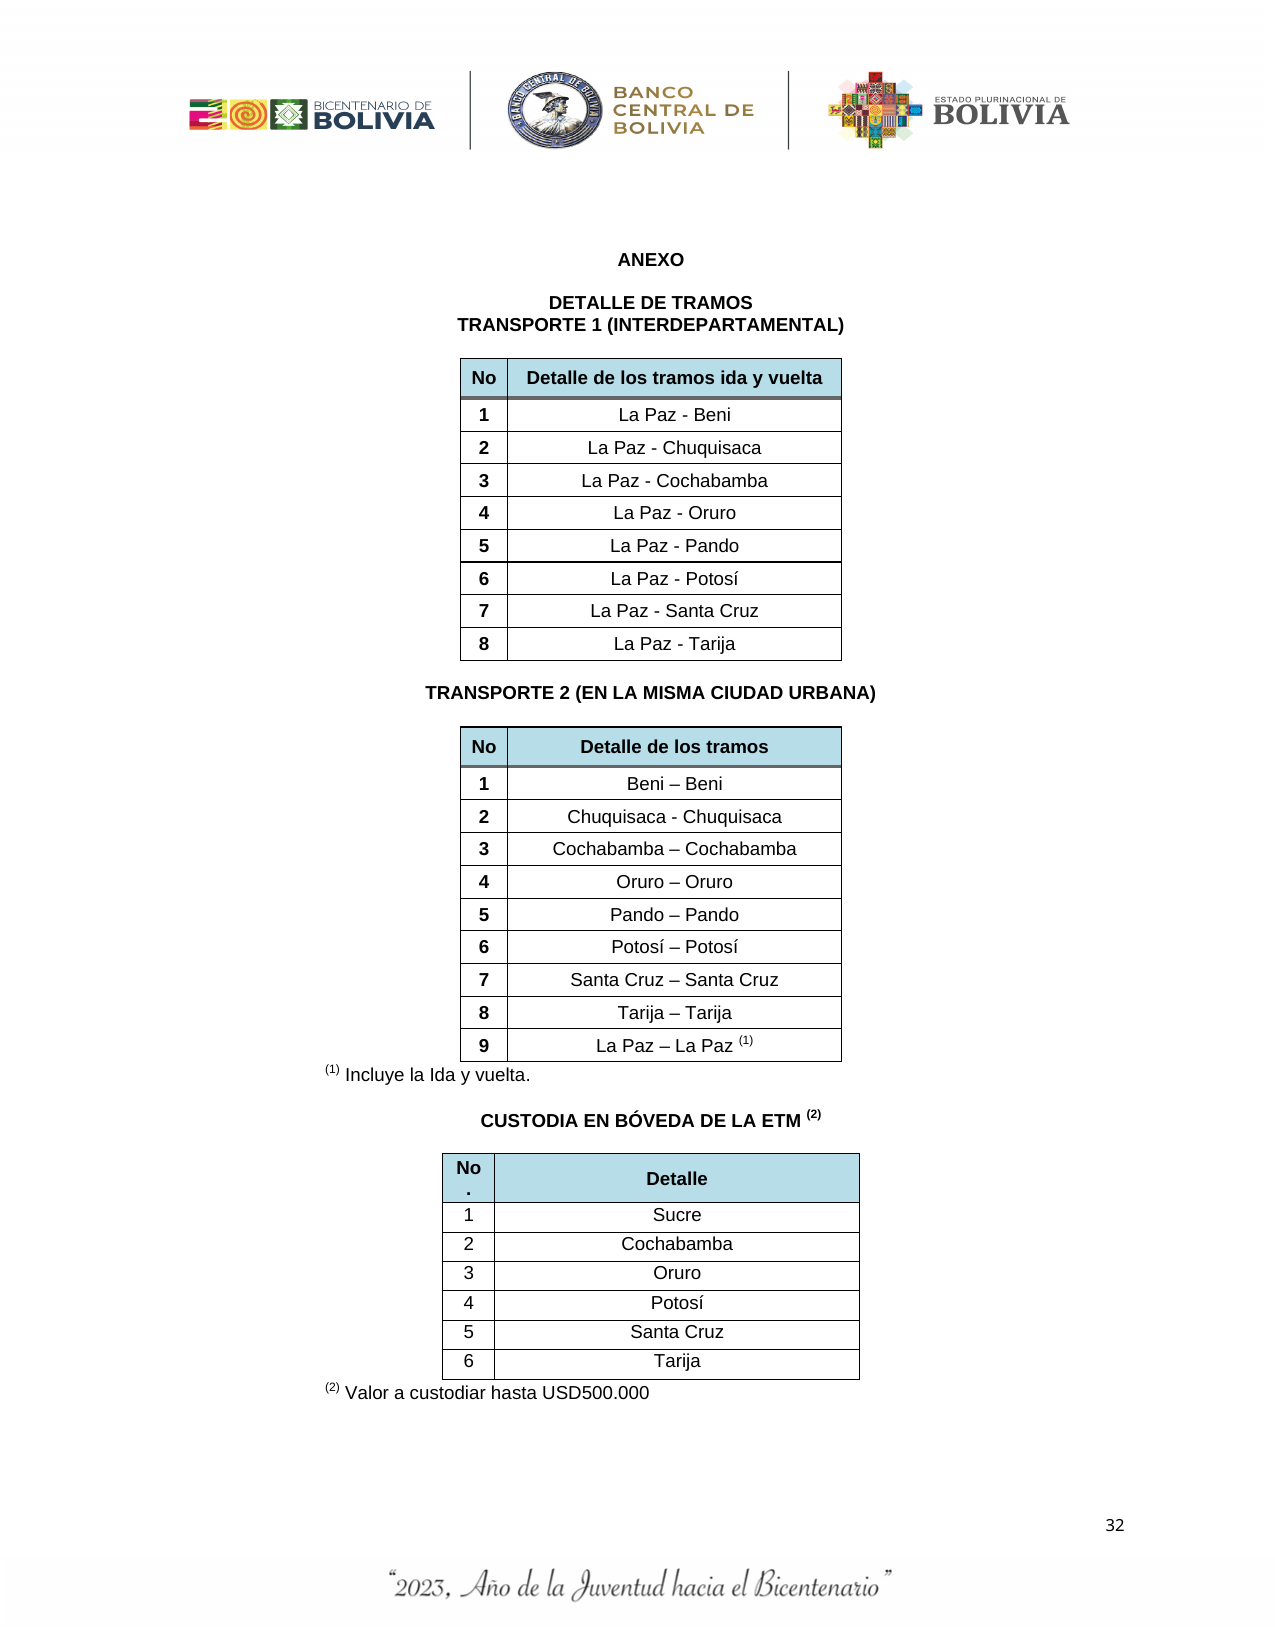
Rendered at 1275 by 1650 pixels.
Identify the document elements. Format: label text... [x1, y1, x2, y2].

table_cell 9 [461, 1029, 507, 1061]
table_cell 5 [461, 530, 507, 561]
table_cell Beni – Beni [508, 768, 841, 799]
table_cell Potosí – Potosí [508, 931, 841, 963]
table_cell La Paz - Beni [508, 400, 841, 431]
table_cell Tarija – Tarija [508, 997, 841, 1028]
table_cell 1 [443, 1203, 494, 1232]
table_header Detalle [495, 1154, 859, 1202]
table_cell La Paz - Pando [508, 530, 841, 561]
text TRANSPORTE 2 (EN LA MISMA CIUDAD URBANA) [177, 682, 1124, 704]
table_cell Chuquisaca - Chuquisaca [508, 800, 841, 832]
table_cell 7 [461, 964, 507, 996]
table_cell La Paz – La Paz (1) [508, 1029, 841, 1061]
table_cell 4 [461, 497, 507, 529]
table_cell 1 [461, 768, 507, 799]
table_cell 6 [461, 563, 507, 594]
text (2) Valor a custodiar hasta USD500.000 [325, 1379, 1124, 1403]
table_cell Sucre [495, 1203, 859, 1232]
table_cell 3 [461, 833, 507, 865]
text DETALLE DE TRAMOS [177, 292, 1124, 313]
table_header No. [443, 1154, 494, 1202]
table_cell Santa Cruz [495, 1321, 859, 1349]
text (1) Incluye la Ida y vuelta. [325, 1062, 1124, 1086]
table_cell 3 [443, 1262, 494, 1290]
text CUSTODIA EN BÓVEDA DE LA ETM (2) [177, 1108, 1124, 1132]
table_cell La Paz - Tarija [508, 628, 841, 659]
table_cell 8 [461, 997, 507, 1028]
table_cell Potosí [495, 1291, 859, 1320]
table_cell La Paz - Chuquisaca [508, 432, 841, 463]
table_cell Santa Cruz – Santa Cruz [508, 964, 841, 996]
table_header No [461, 359, 507, 396]
table_cell La Paz - Potosí [508, 563, 841, 594]
text TRANSPORTE 1 (INTERDEPARTAMENTAL) [177, 313, 1124, 335]
table_cell Cochabamba – Cochabamba [508, 833, 841, 865]
table_cell 5 [443, 1321, 494, 1349]
table_cell Cochabamba [495, 1233, 859, 1261]
table_cell Oruro [495, 1262, 859, 1290]
table_cell La Paz - Santa Cruz [508, 595, 841, 627]
table_cell La Paz - Oruro [508, 497, 841, 529]
table_cell La Paz - Cochabamba [508, 464, 841, 496]
table_cell 4 [461, 866, 507, 897]
picture [2, 1557, 1275, 1628]
table_cell 5 [461, 899, 507, 930]
table_cell 6 [461, 931, 507, 963]
table_cell Oruro – Oruro [508, 866, 841, 897]
table_cell 1 [461, 400, 507, 431]
table_cell 2 [443, 1233, 494, 1261]
table_cell 7 [461, 595, 507, 627]
table_cell 2 [461, 432, 507, 463]
text ANEXO [177, 249, 1124, 270]
table_cell 8 [461, 628, 507, 659]
table_cell 3 [461, 464, 507, 496]
table_cell 4 [443, 1291, 494, 1320]
table_cell Pando – Pando [508, 899, 841, 930]
picture [0, 2, 1267, 152]
table_cell 2 [461, 800, 507, 832]
table_header Detalle de los tramos [508, 728, 841, 765]
table_cell 6 [443, 1350, 494, 1378]
table_header No [461, 728, 507, 765]
table_cell Tarija [495, 1350, 859, 1378]
table_header Detalle de los tramos ida y vuelta [508, 359, 841, 396]
